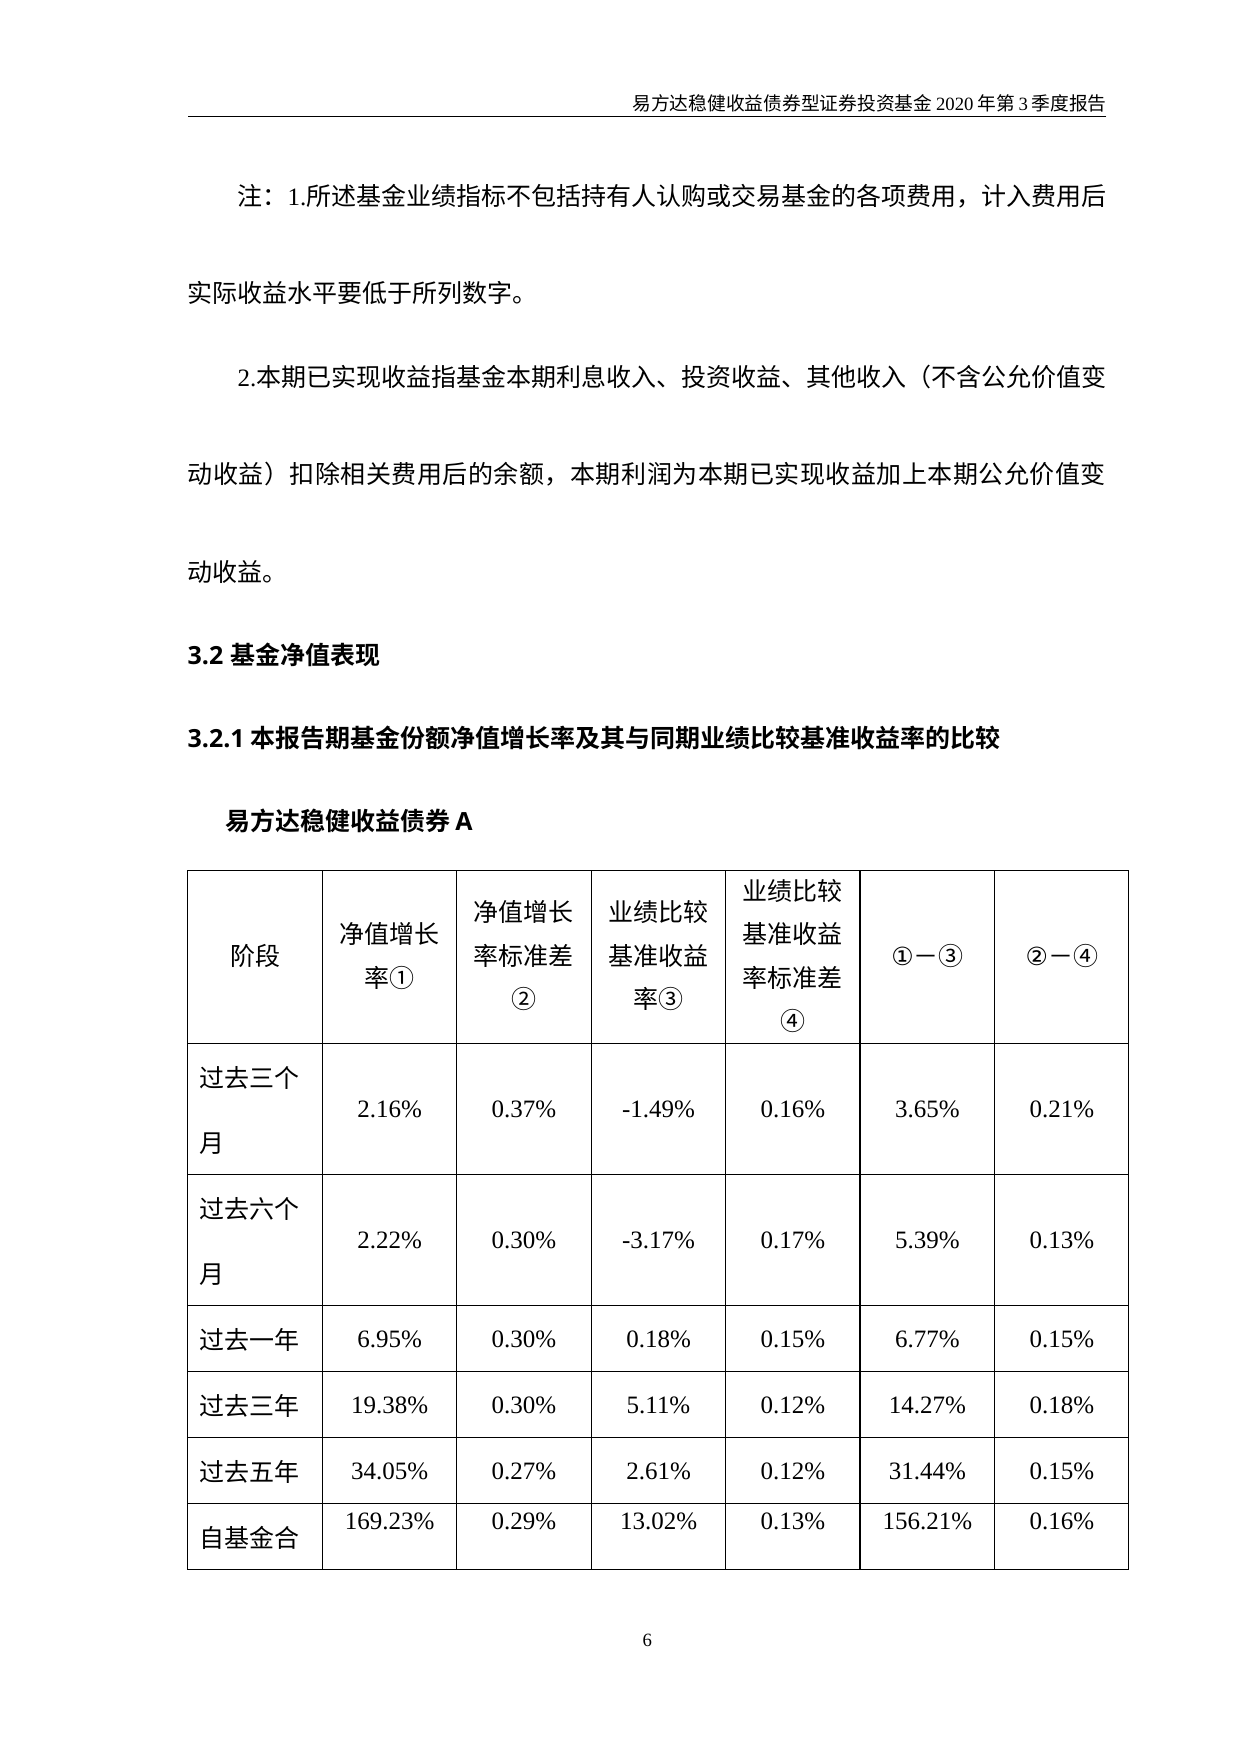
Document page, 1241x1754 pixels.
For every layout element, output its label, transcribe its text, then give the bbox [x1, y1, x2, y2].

table_cell 0.16% [995, 1504, 1128, 1569]
table_cell 0.27% [457, 1438, 591, 1503]
table_cell 156.21% [861, 1504, 994, 1569]
table_header 业绩比较基准收益率③ [592, 871, 725, 1043]
table_cell 0.13% [726, 1504, 859, 1569]
table_cell 0.15% [726, 1306, 859, 1371]
table_cell 0.30% [457, 1175, 591, 1305]
table_header 净值增长率① [323, 871, 456, 1043]
text 易方达稳健收益债券A [187, 787, 1106, 852]
table_cell 2.61% [592, 1438, 725, 1503]
table_cell 169.23% [323, 1504, 456, 1569]
table_cell 5.11% [592, 1372, 725, 1437]
table_cell -3.17% [592, 1175, 725, 1305]
table_cell 13.02% [592, 1504, 725, 1569]
text 3.2.1本报告期基金份额净值增长率及其与同期业绩比较基准收益率的比较 [187, 704, 1106, 769]
table_cell 过去一年 [188, 1306, 322, 1371]
table_cell 自基金合同生效起至今 [188, 1504, 322, 1569]
table_cell 19.38% [323, 1372, 456, 1437]
table_cell 0.12% [726, 1438, 859, 1503]
table_cell 过去三年 [188, 1372, 322, 1437]
table_cell 0.29% [457, 1504, 591, 1569]
table_cell 6.95% [323, 1306, 456, 1371]
table_header ②－④ [995, 871, 1128, 1043]
table_cell 0.15% [995, 1306, 1128, 1371]
table_cell 0.16% [726, 1044, 859, 1174]
table_cell 31.44% [861, 1438, 994, 1503]
table_cell 0.17% [726, 1175, 859, 1305]
text 3.2 基金净值表现 [187, 621, 1106, 686]
table_cell -1.49% [592, 1044, 725, 1174]
table_cell 0.21% [995, 1044, 1128, 1174]
text 注：1.所述基金业绩指标不包括持有人认购或交易基金的各项费用，计入费用后实际收益水平要低于所列数字。 [187, 162, 1106, 324]
table_cell 2.22% [323, 1175, 456, 1305]
table_header 业绩比较基准收益率标准差④ [726, 871, 859, 1043]
table_cell 过去六个月 [188, 1175, 322, 1305]
table_cell 14.27% [861, 1372, 994, 1437]
table_cell 过去三个月 [188, 1044, 322, 1174]
table_cell 6.77% [861, 1306, 994, 1371]
table_cell 0.18% [592, 1306, 725, 1371]
table_header ①－③ [861, 871, 994, 1043]
table_cell 34.05% [323, 1438, 456, 1503]
table_cell 0.37% [457, 1044, 591, 1174]
table_cell 3.65% [861, 1044, 994, 1174]
table_cell 5.39% [861, 1175, 994, 1305]
table_cell 过去五年 [188, 1438, 322, 1503]
table_cell 0.30% [457, 1306, 591, 1371]
table_cell 0.12% [726, 1372, 859, 1437]
text 2.本期已实现收益指基金本期利息收入、投资收益、其他收入（不含公允价值变动收益）扣除相关费用后的余额，本期利润为本期已实现收益加上本期公允价值变动收益。 [187, 343, 1106, 603]
table_cell 0.30% [457, 1372, 591, 1437]
table_cell 0.13% [995, 1175, 1128, 1305]
table_header 净值增长率标准差② [457, 871, 591, 1043]
table_cell 0.18% [995, 1372, 1128, 1437]
table_header 阶段 [188, 871, 322, 1043]
table_cell 0.15% [995, 1438, 1128, 1503]
table_cell 2.16% [323, 1044, 456, 1174]
